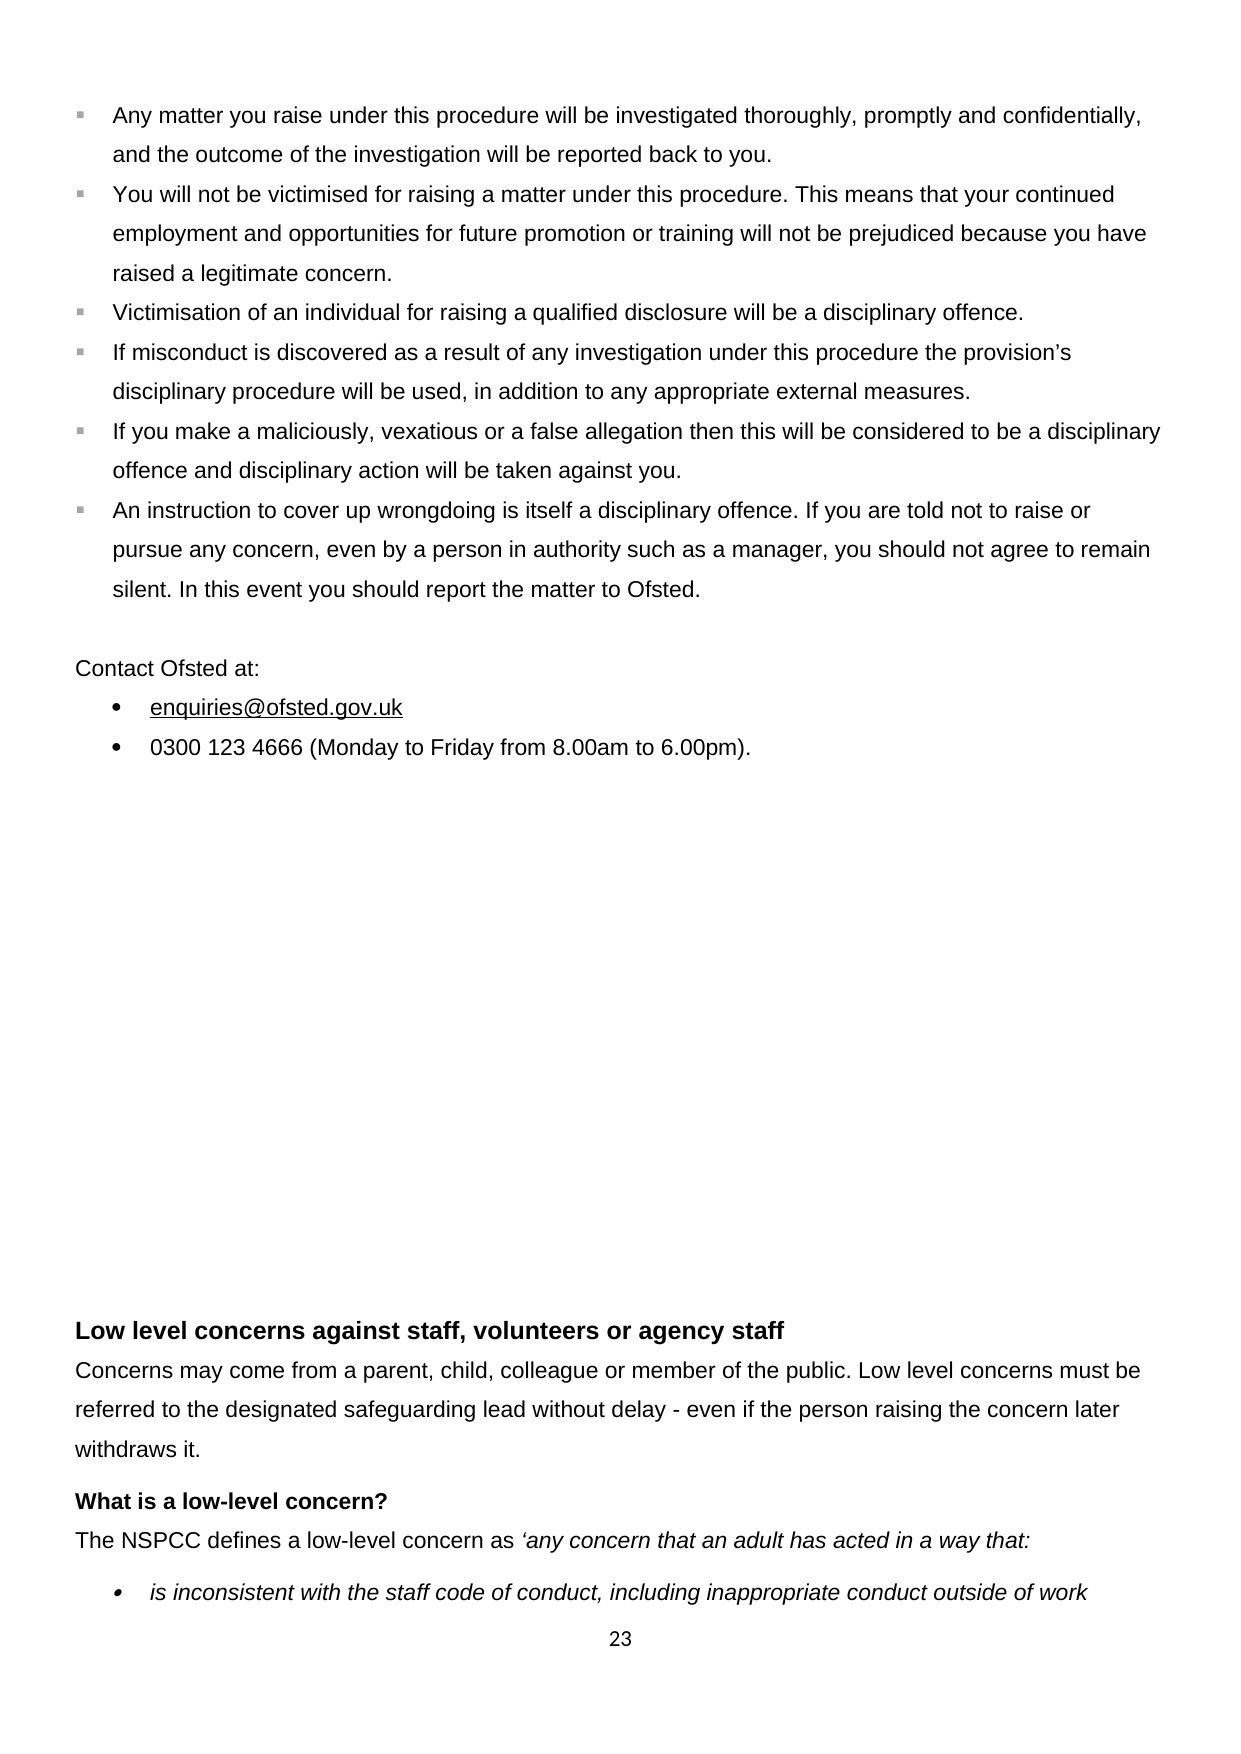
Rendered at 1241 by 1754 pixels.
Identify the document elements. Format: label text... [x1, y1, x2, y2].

list 0300 123 4666 (Monday to Friday from 8.00am to 6.00pm). [112, 733, 1165, 760]
list is inconsistent with the staff code of conduct, including inappropriate conduct outside of work [112, 1579, 1165, 1606]
text Contact Ofsted at: [75, 654, 1165, 681]
text Concerns may come from a parent, child, colleague or member of the public. Low level concerns must be referred to the designated safeguarding lead without delay - even if the person raising the concern later withdraws it. [75, 1357, 1165, 1462]
list You will not be victimised for raising a matter under this procedure. This means that your continued employment and opportunities for future promotion or training will not be prejudiced because you have raised a legitimate concern. [75, 181, 1165, 286]
list If misconduct is discovered as a result of any investigation under this procedure the provision’s disciplinary procedure will be used, in addition to any appropriate external measures. [75, 339, 1165, 404]
list If you make a maliciously, vexatious or a false allegation then this will be considered to be a disciplinary offence and disciplinary action will be taken against you. [75, 418, 1165, 483]
list enquiries@ofsted.gov.uk [112, 694, 1165, 720]
list Any matter you raise under this procedure will be investigated thoroughly, promptly and confidentially, and the outcome of the investigation will be reported back to you. [75, 102, 1165, 168]
text What is a low-level concern? The NSPCC defines a low-level concern as ‘any concern that an adult has acted in a way that: [75, 1488, 1165, 1554]
list An instruction to cover up wrongdoing is itself a disciplinary offence. If you are told not to raise or pursue any concern, even by a person in authority such as a manager, you should not agree to remain silent. In this event you should report the matter to Ofsted. [75, 497, 1165, 602]
subtitle Low level concerns against staff, volunteers or agency staff [75, 1316, 1165, 1344]
list Victimisation of an individual for raising a qualified disclosure will be a disciplinary offence. [75, 299, 1165, 326]
